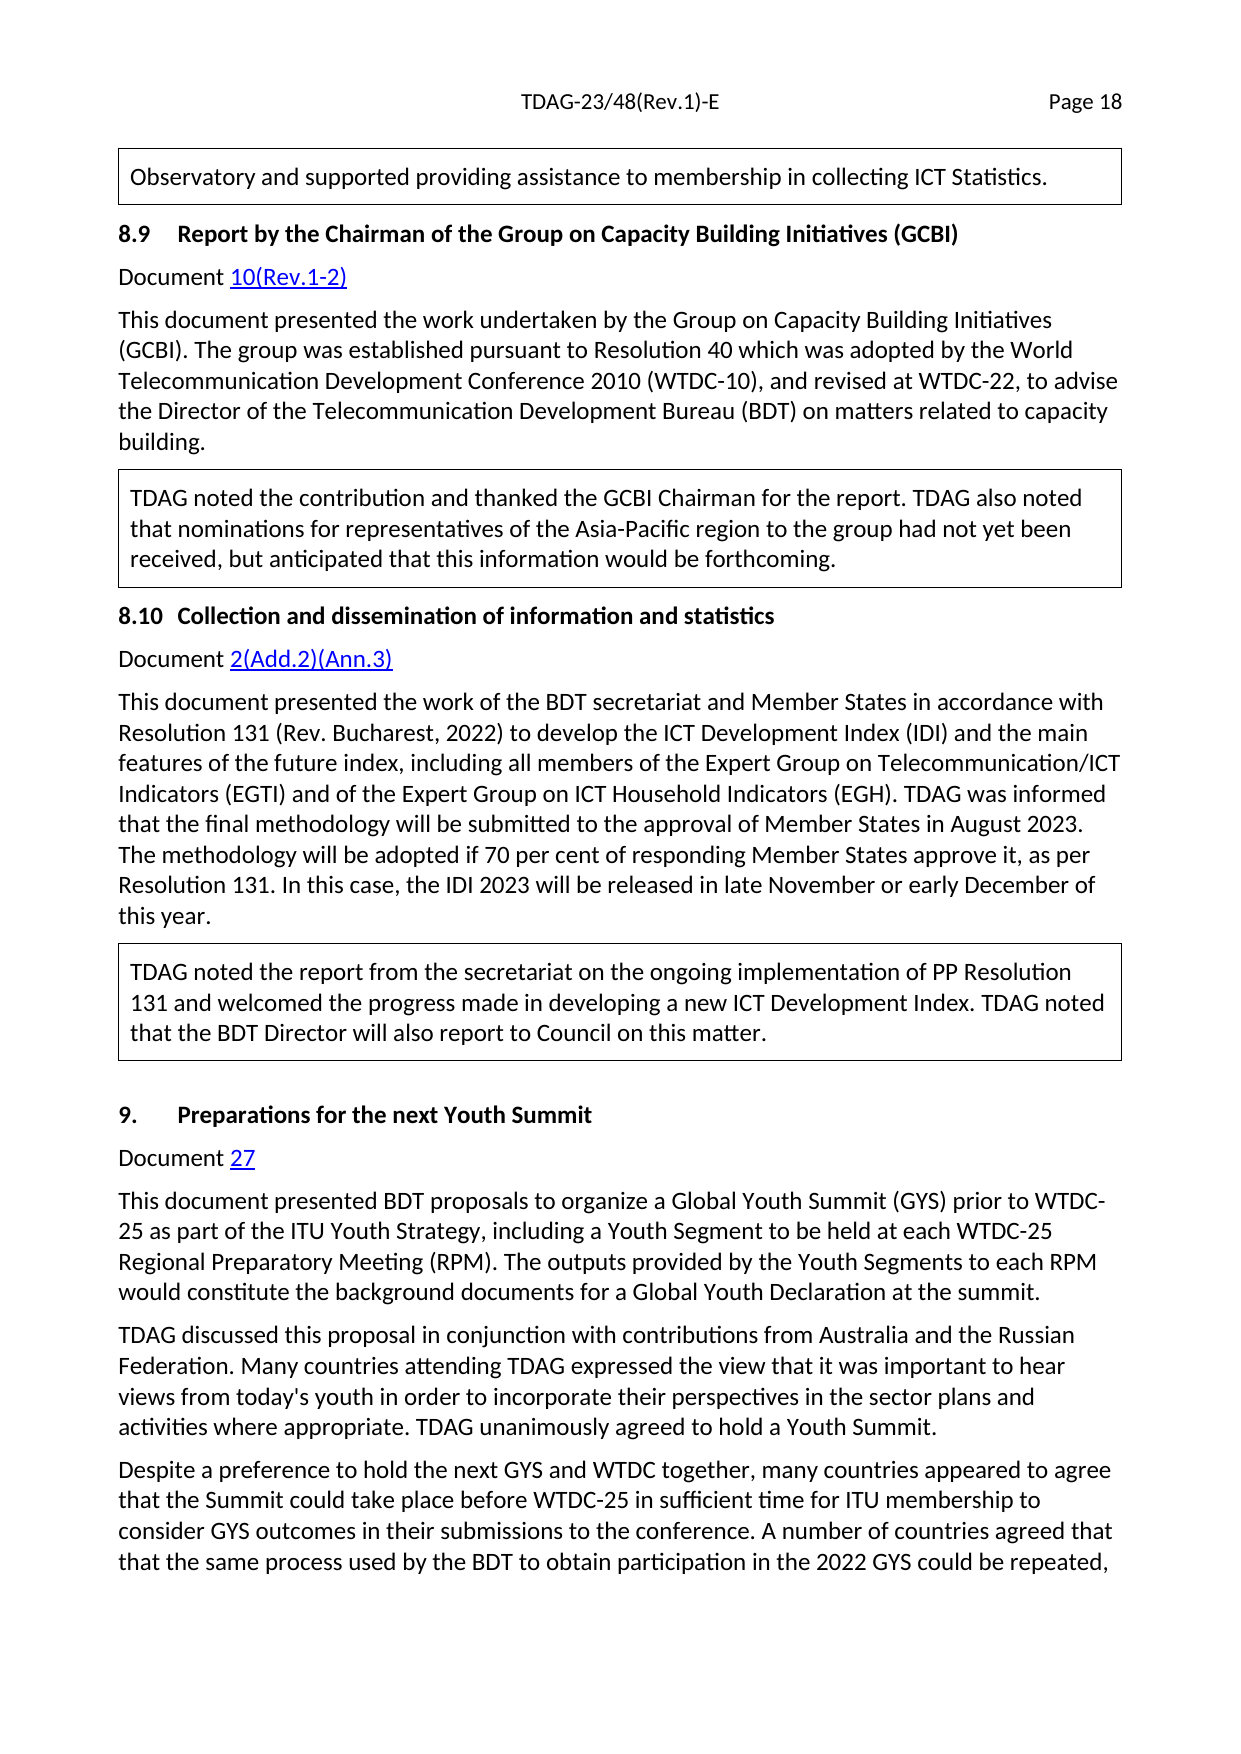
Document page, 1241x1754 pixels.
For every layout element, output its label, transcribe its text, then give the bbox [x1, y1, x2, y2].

text 8.9 Report by the Chairman of the Group on Capacity Building Initiatives (GCBI) [118, 218, 1122, 248]
text This document presented the work undertaken by the Group on Capacity Building Initiatives (GCBI). The group was established pursuant to Resolution 40 which was adopted by the World Telecommunication Development Conference 2010 (WTDC-10), and revised at WTDC-22, to advise the Director of the Telecommunication Development Bureau (BDT) on matters related to capacity building. [118, 304, 1122, 456]
table_header TDAG noted the report from the secretariat on the ongoing implementation of PP Resolution 131 and welcomed the progress made in developing a new ICT Development Index. TDAG noted that the BDT Director will also report to Council on this matter. [119, 944, 1121, 1060]
text Document 10(Rev.1-2) [118, 261, 1122, 291]
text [118, 1454, 1122, 1576]
list Preparations for the next Youth Summit [118, 1099, 1122, 1129]
text This document presented the work of the BDT secretariat and Member States in accordance with Resolution 131 (Rev. Bucharest, 2022) to develop the ICT Development Index (IDI) and the main features of the future index, including all members of the Expert Group on Telecommunication/ICT Indicators (EGTI) and of the Expert Group on ICT Household Indicators (EGH). TDAG was informed that the final methodology will be submitted to the approval of Member States in August 2023. The methodology will be adopted if 70 per cent of responding Member States approve it, as per Resolution 131. In this case, the IDI 2023 will be released in late November or early December of this year. [118, 686, 1122, 930]
text TDAG discussed this proposal in conjunction with contributions from Australia and the Russian Federation. Many countries attending TDAG expressed the view that it was important to hear views from today's youth in order to incorporate their perspectives in the sector plans and activities where appropriate. TDAG unanimously agreed to hold a Youth Summit. [118, 1319, 1122, 1442]
text This document presented BDT proposals to organize a Global Youth Summit (GYS) prior to WTDC-25 as part of the ITU Youth Strategy, including a Youth Segment to be held at each WTDC-25 Regional Preparatory Meeting (RPM). The outputs provided by the Youth Segments to each RPM would constitute the background documents for a Global Youth Declaration at the summit. [118, 1185, 1122, 1307]
text Document 2(Add.2)(Ann.3) [118, 643, 1122, 674]
table_header TDAG noted the contribution and thanked the GCBI Chairman for the report. TDAG also noted that nominations for representatives of the Asia-Pacific region to the group had not yet been received, but anticipated that this information would be forthcoming. [119, 470, 1121, 587]
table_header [119, 149, 1121, 204]
text Document 27 [118, 1142, 1122, 1172]
text 8.10 Collection and dissemination of information and statistics [118, 600, 1122, 631]
